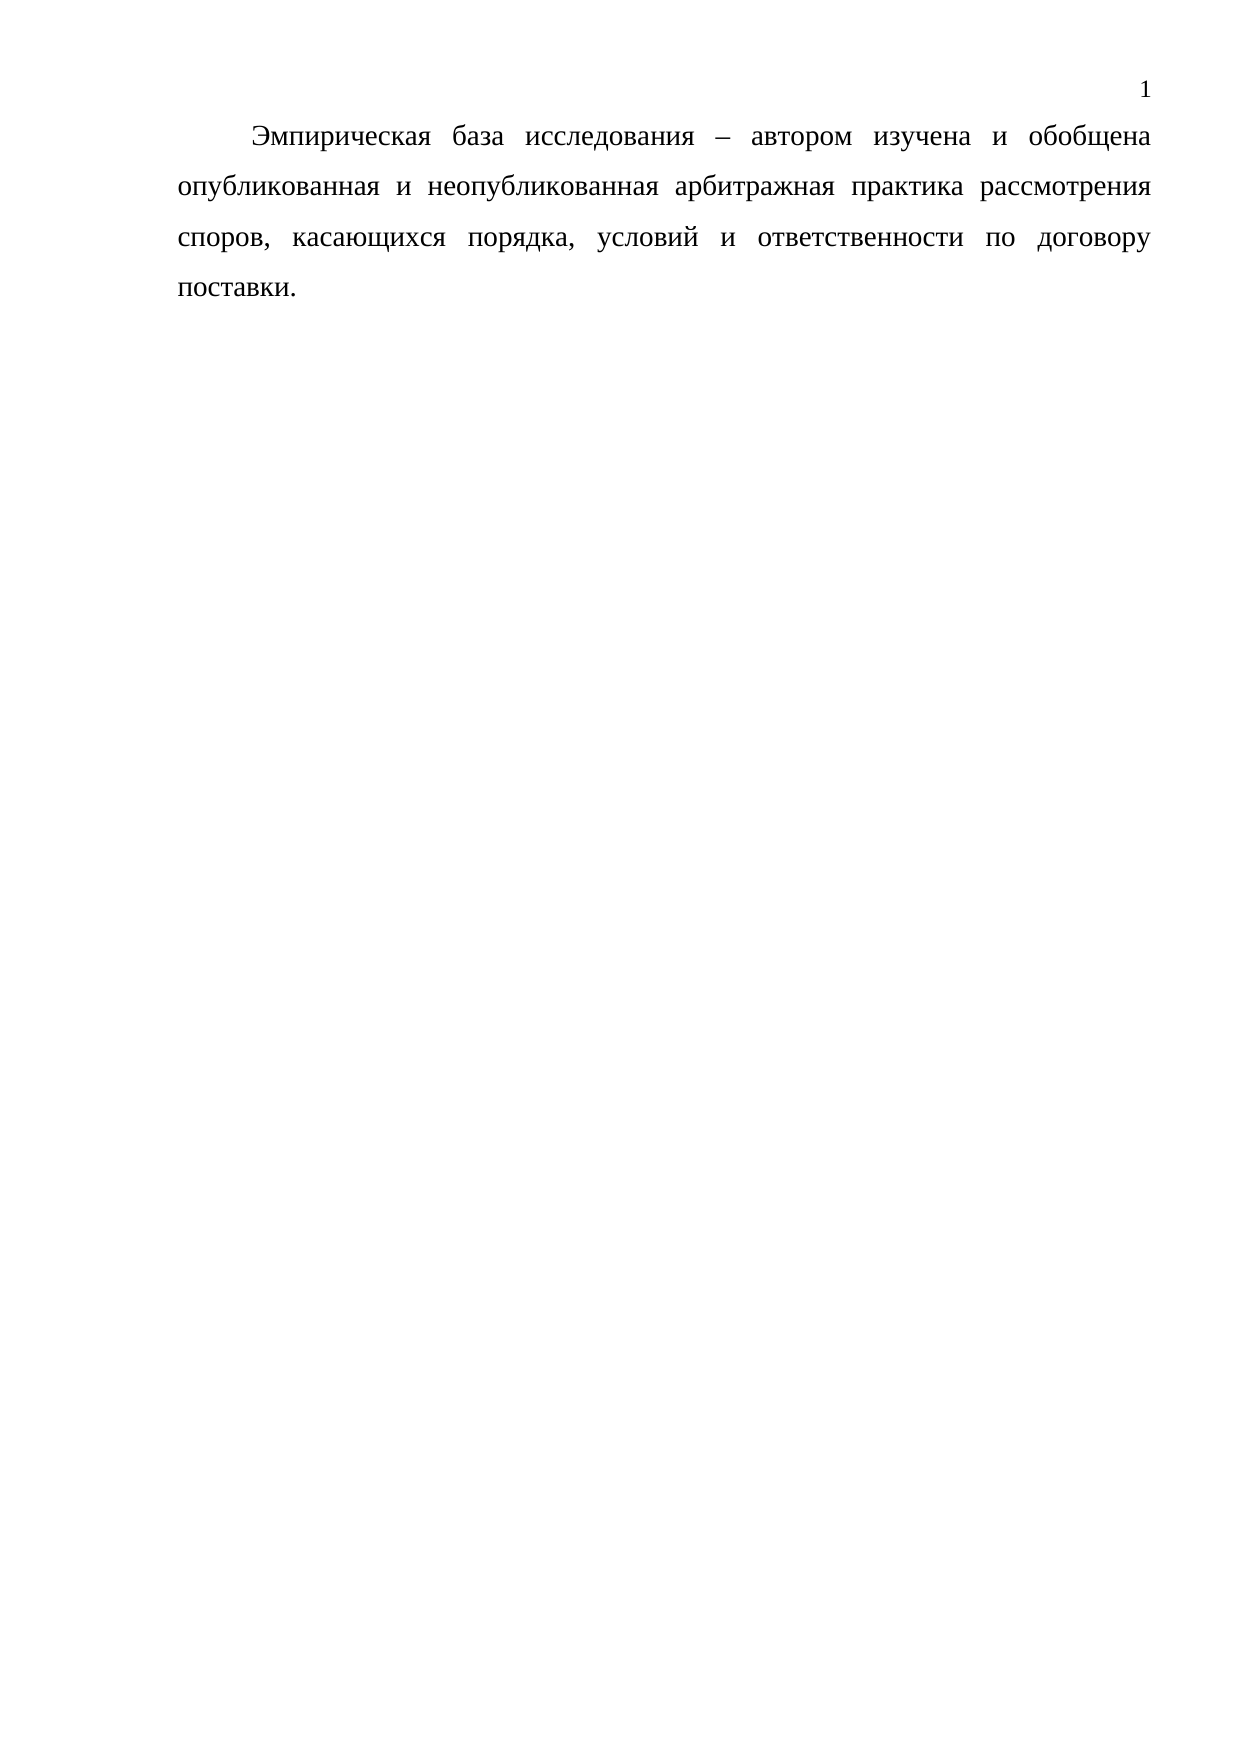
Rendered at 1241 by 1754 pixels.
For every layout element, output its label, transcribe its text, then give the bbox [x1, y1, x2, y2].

text Эмпирическая база исследования – автором изучена и обобщена опубликованная и неопубликованная арбитражная практика рассмотрения споров, касающихся порядка, условий и ответственности по договору поставки. [177, 118, 1152, 303]
